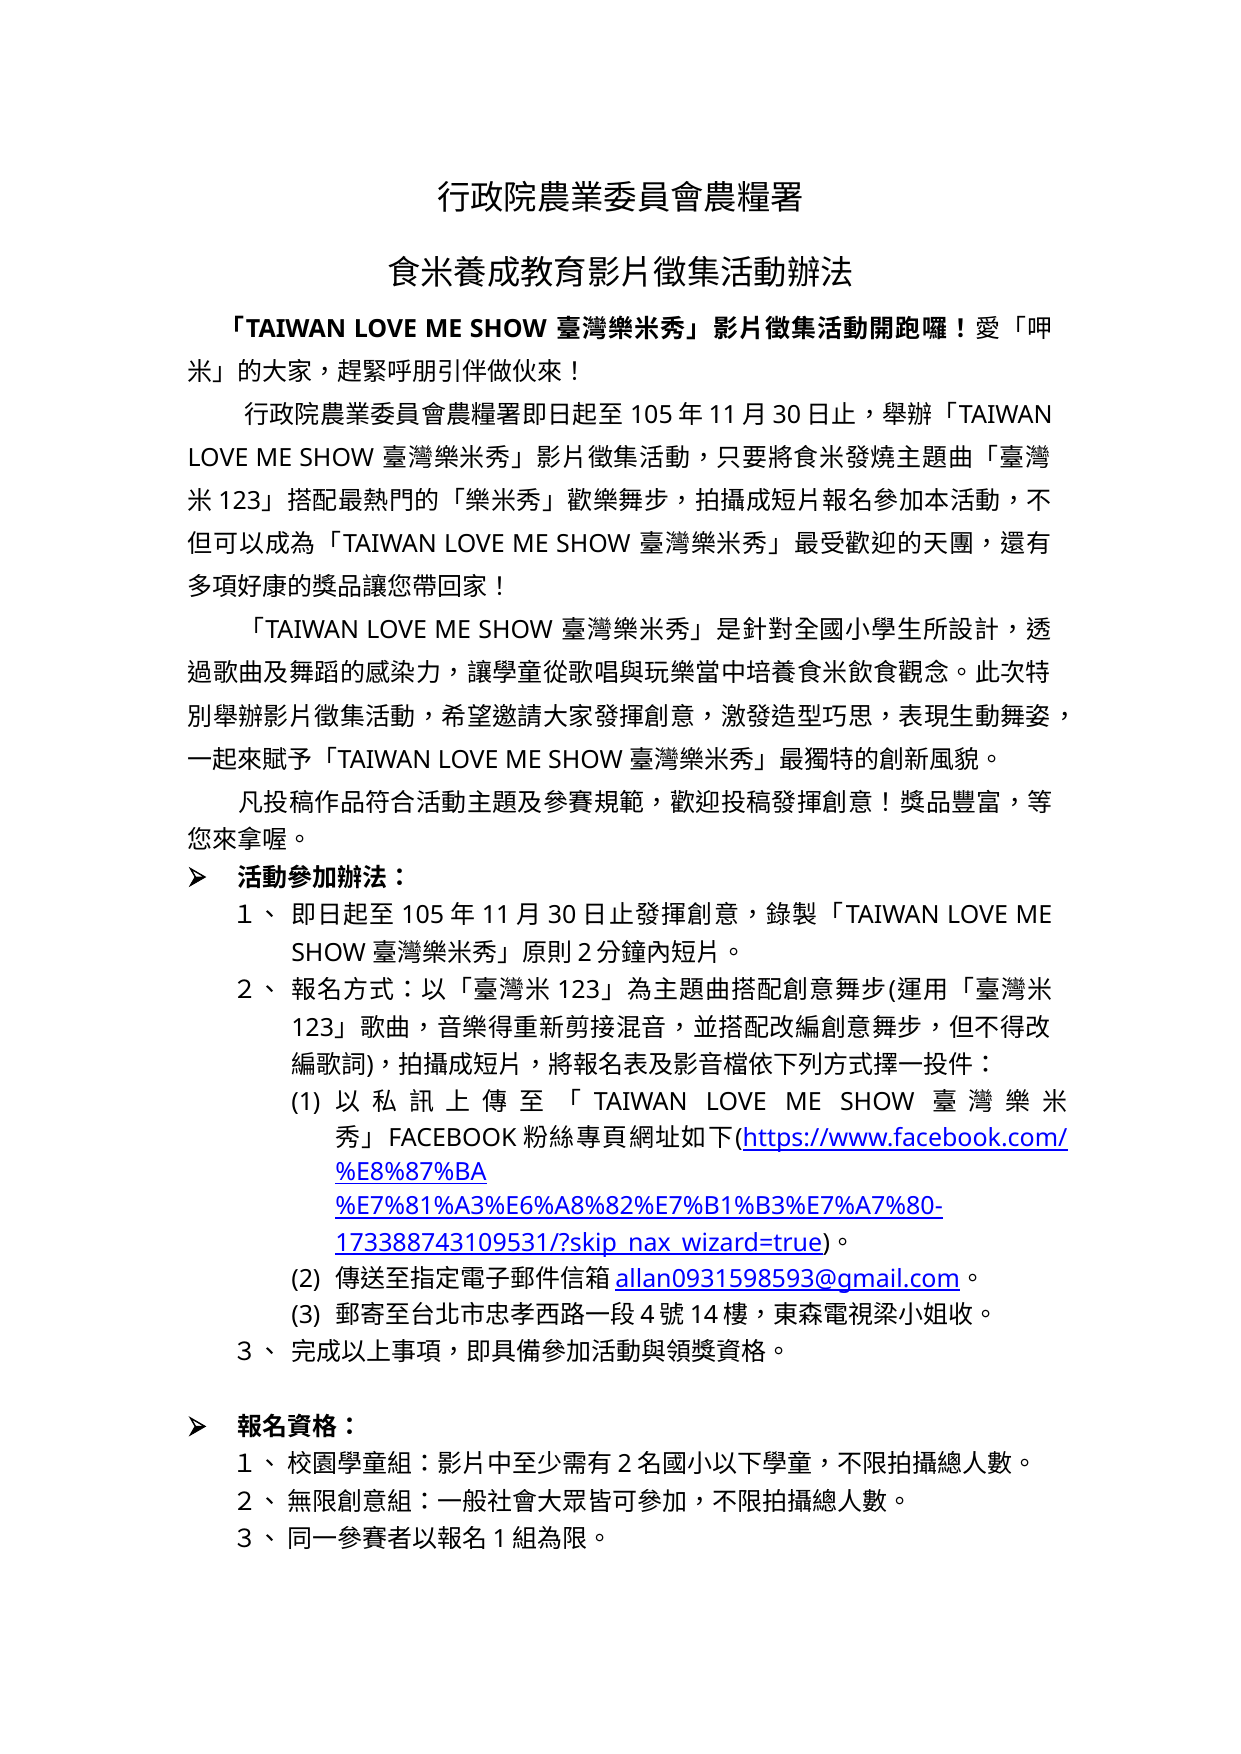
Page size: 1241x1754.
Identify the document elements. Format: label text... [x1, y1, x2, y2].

text 「TAIWAN LOVE ME SHOW 臺灣樂米秀」是針對全國小學生所設計，透過歌曲及舞蹈的感染力，讓學童從歌唱與玩樂當中培養食米飲食觀念。此次特別舉辦影片徵集活動，希望邀請大家發揮創意，激發造型巧思，表現生動舞姿，一起來賦予「TAIWAN LOVE ME SHOW 臺灣樂米秀」最獨特的創新風貌。 [187, 609, 1053, 776]
list 完成以上事項，即具備參加活動與領獎資格。 [232, 1331, 1053, 1368]
list 校園學童組：影片中至少需有2名國小以下學童，不限拍攝總人數。 [232, 1443, 1053, 1481]
list 報名方式：以「臺灣米123」為主題曲搭配創意舞步(運用「臺灣米123」歌曲，音樂得重新剪接混音，並搭配改編創意舞步，但不得改編歌詞)，拍攝成短片，將報名表及影音檔依下列方式擇一投件： [232, 969, 1053, 1081]
text 行政院農業委員會農糧署即日起至105年11月30日止，舉辦「TAIWAN LOVE ME SHOW 臺灣樂米秀」影片徵集活動，只要將食米發燒主題曲「臺灣米123」搭配最熱門的「樂米秀」歡樂舞步，拍攝成短片報名參加本活動，不但可以成為「TAIWAN LOVE ME SHOW 臺灣樂米秀」最受歡迎的天團，還有多項好康的獎品讓您帶回家！ [187, 394, 1053, 604]
list 以私訊上傳至「TAIWAN LOVE ME SHOW臺灣樂米秀」FACEBOOK粉絲專頁網址如下(https://www.facebook.com/%E8%87%BA%E7%81%A3%E6%A8%82%E7%B1%B3%E7%A7%80-173388743109531/?skip_nax_wizard=true)。 [291, 1081, 1067, 1258]
list 傳送至指定電子郵件信箱allan0931598593@gmail.com。 [291, 1258, 1067, 1294]
list 郵寄至台北市忠孝西路一段4號14樓，東森電視梁小姐收。 [291, 1294, 1067, 1331]
list 活動參加辦法： [187, 856, 1053, 894]
text 行政院農業委員會農糧署 [187, 158, 1053, 233]
list 即日起至105年11月30日止發揮創意，錄製「TAIWAN LOVE ME SHOW 臺灣樂米秀」原則2分鐘內短片。 [232, 894, 1053, 969]
list 報名資格： [187, 1406, 1053, 1443]
text 食米養成教育影片徵集活動辦法 [187, 233, 1053, 308]
list 同一參賽者以報名1組為限。 [232, 1518, 1053, 1556]
list 無限創意組：一般社會大眾皆可參加，不限拍攝總人數。 [232, 1481, 1053, 1518]
text 「TAIWAN LOVE ME SHOW 臺灣樂米秀」影片徵集活動開跑囉！愛「呷米」的大家，趕緊呼朋引伴做伙來！ [187, 308, 1053, 388]
text 凡投稿作品符合活動主題及參賽規範，歡迎投稿發揮創意！獎品豐富，等您來拿喔。 [187, 781, 1053, 856]
